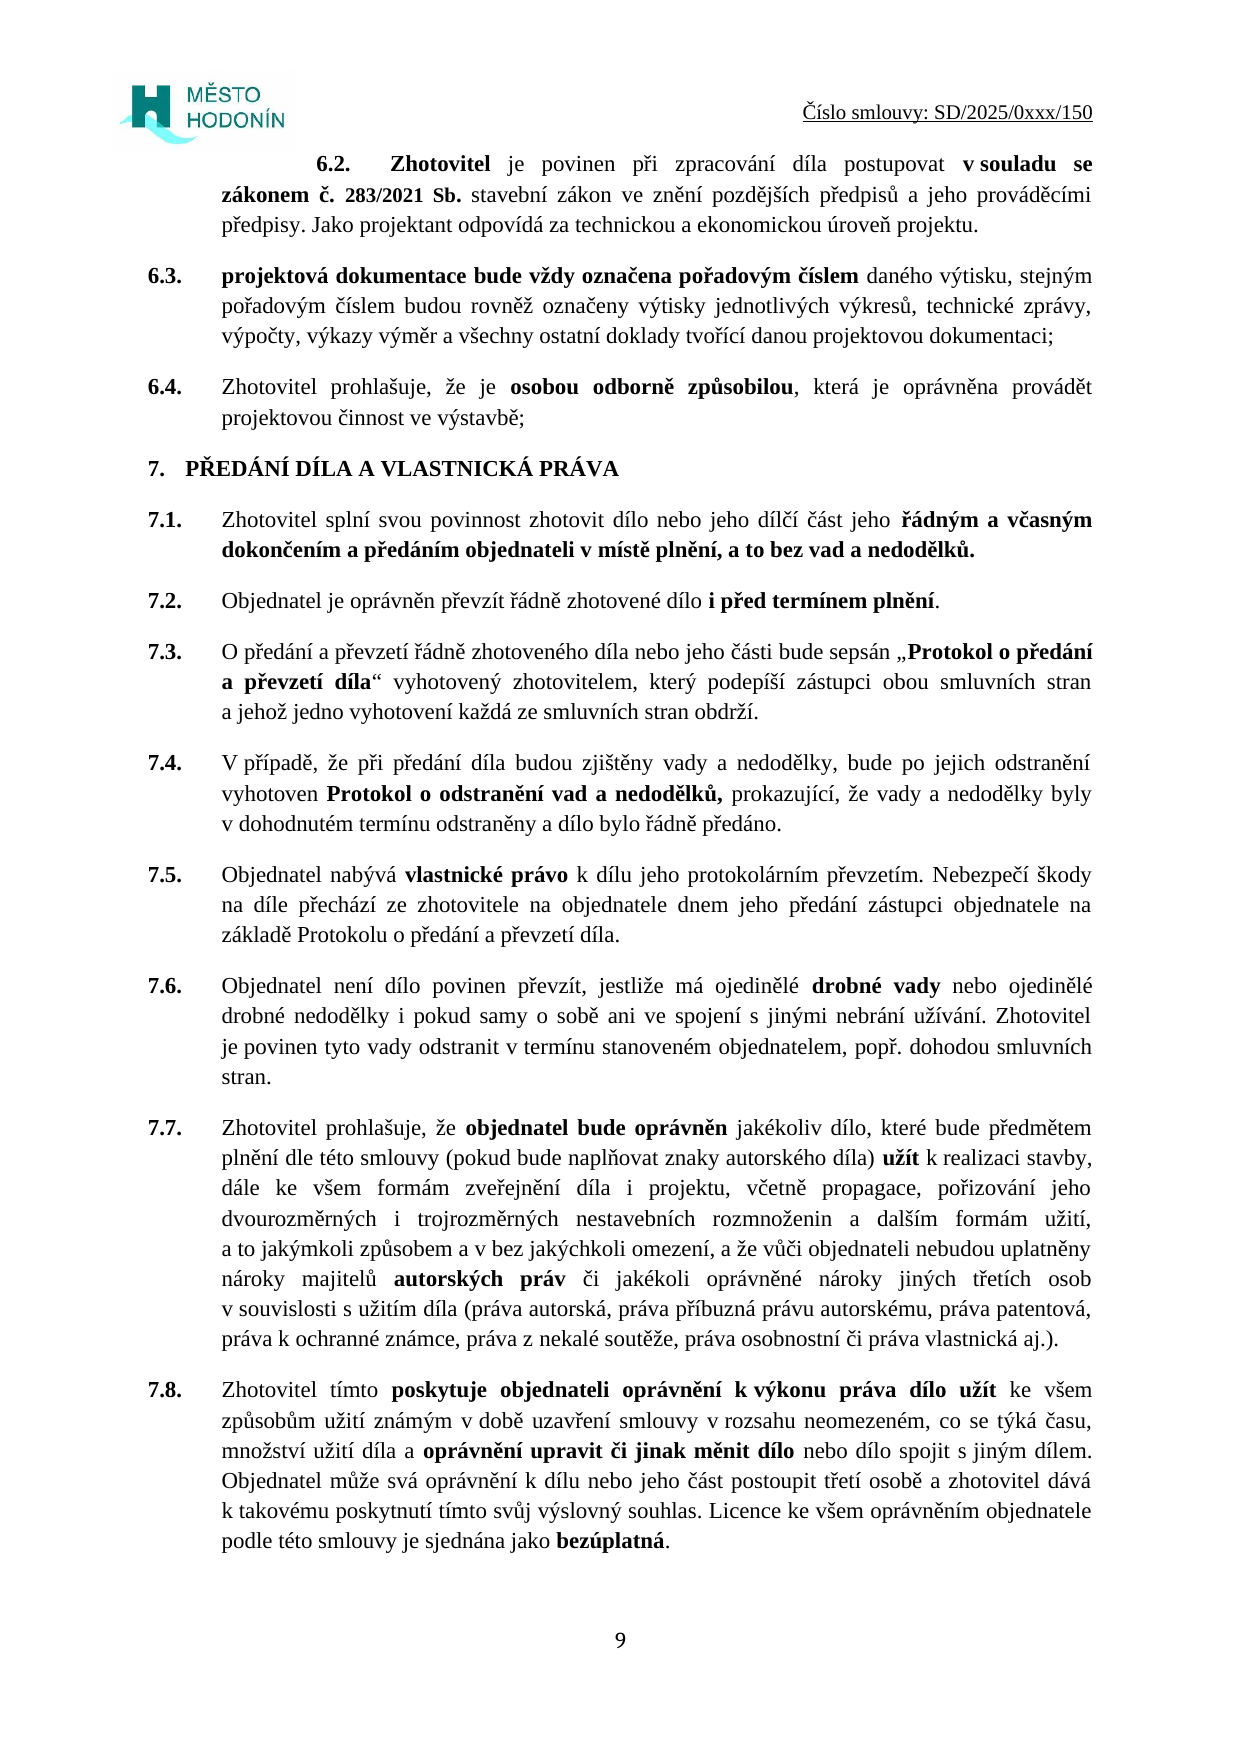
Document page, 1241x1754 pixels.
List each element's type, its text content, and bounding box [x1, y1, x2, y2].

picture [112, 71, 298, 151]
list PŘEDÁNÍ DÍLA A VLASTNICKÁ PRÁVA [148, 455, 1093, 481]
list Objednatel není dílo povinen převzít, jestliže má ojedinělé drobné vady nebo ojedinělé drobné nedodělky i pokud samy o sobě ani ve spojení s jinými nebrání užívání. Zhotovitel je povinen tyto vady odstranit v termínu stanoveném objednatelem, popř. dohodou smluvních stran. [148, 972, 1093, 1089]
list projektová dokumentace bude vždy označena pořadovým číslem daného výtisku, stejným pořadovým číslem budou rovněž označeny výtisky jednotlivých výkresů, technické zprávy, výpočty, výkazy výměr a všechny ostatní doklady tvořící danou projektovou dokumentaci; [148, 262, 1093, 349]
list Zhotovitel prohlašuje, že je osobou odborně způsobilou, která je oprávněna provádět projektovou činnost ve výstavbě; [148, 373, 1093, 430]
list Zhotovitel splní svou povinnost zhotovit dílo nebo jeho dílčí část jeho řádným a včasným dokončením a předáním objednateli v místě plnění, a to bez vad a nedodělků. [148, 506, 1093, 562]
list Objednatel nabývá vlastnické právo k dílu jeho protokolárním převzetím. Nebezpečí škody na díle přechází ze zhotovitele na objednatele dnem jeho předání zástupci objednatele na základě Protokolu o předání a převzetí díla. [148, 861, 1093, 948]
list V případě, že při předání díla budou zjištěny vady a nedodělky, bude po jejich odstranění vyhotoven Protokol o odstranění vad a nedodělků, prokazující, že vady a nedodělky byly v dohodnutém termínu odstraněny a dílo bylo řádně předáno. [148, 749, 1093, 836]
list O předání a převzetí řádně zhotoveného díla nebo jeho části bude sepsán „Protokol o předání a převzetí díla“ vyhotovený zhotovitelem, který podepíší zástupci obou smluvních stran a jehož jedno vyhotovení každá ze smluvních stran obdrží. [148, 638, 1093, 725]
list Objednatel je oprávněn převzít řádně zhotovené dílo i před termínem plnění. [148, 587, 1093, 613]
list Zhotovitel je povinen při zpracování díla postupovat v souladu se zákonem č. 283/2021 Sb. stavební zákon ve znění pozdějších předpisů a jeho prováděcími předpisy. Jako projektant odpovídá za technickou a ekonomickou úroveň projektu. [148, 151, 1093, 237]
list Zhotovitel tímto poskytuje objednateli oprávnění k výkonu práva dílo užít ke všem způsobům užití známým v době uzavření smlouvy v rozsahu neomezeném, co se týká času, množství užití díla a oprávnění upravit či jinak měnit dílo nebo dílo spojit s jiným dílem. Objednatel může svá oprávnění k dílu nebo jeho část postoupit třetí osobě a zhotovitel dává k takovému poskytnutí tímto svůj výslovný souhlas. Licence ke všem oprávněním objednatele podle této smlouvy je sjednána jako bezúplatná. [148, 1377, 1093, 1554]
list Zhotovitel prohlašuje, že objednatel bude oprávněn jakékoliv dílo, které bude předmětem plnění dle této smlouvy (pokud bude naplňovat znaky autorského díla) užít k realizaci stavby, dále ke všem formám zveřejnění díla i projektu, včetně propagace, pořizování jeho dvourozměrných i trojrozměrných nestavebních rozmnoženin a dalším formám užití, a to jakýmkoli způsobem a v bez jakýchkoli omezení, a že vůči objednateli nebudou uplatněny nároky majitelů autorských práv či jakékoli oprávněné nároky jiných třetích osob v souvislosti s užitím díla (práva autorská, práva příbuzná právu autorskému, práva patentová, práva k ochranné známce, práva z nekalé soutěže, práva osobnostní či práva vlastnická aj.). [148, 1114, 1093, 1352]
